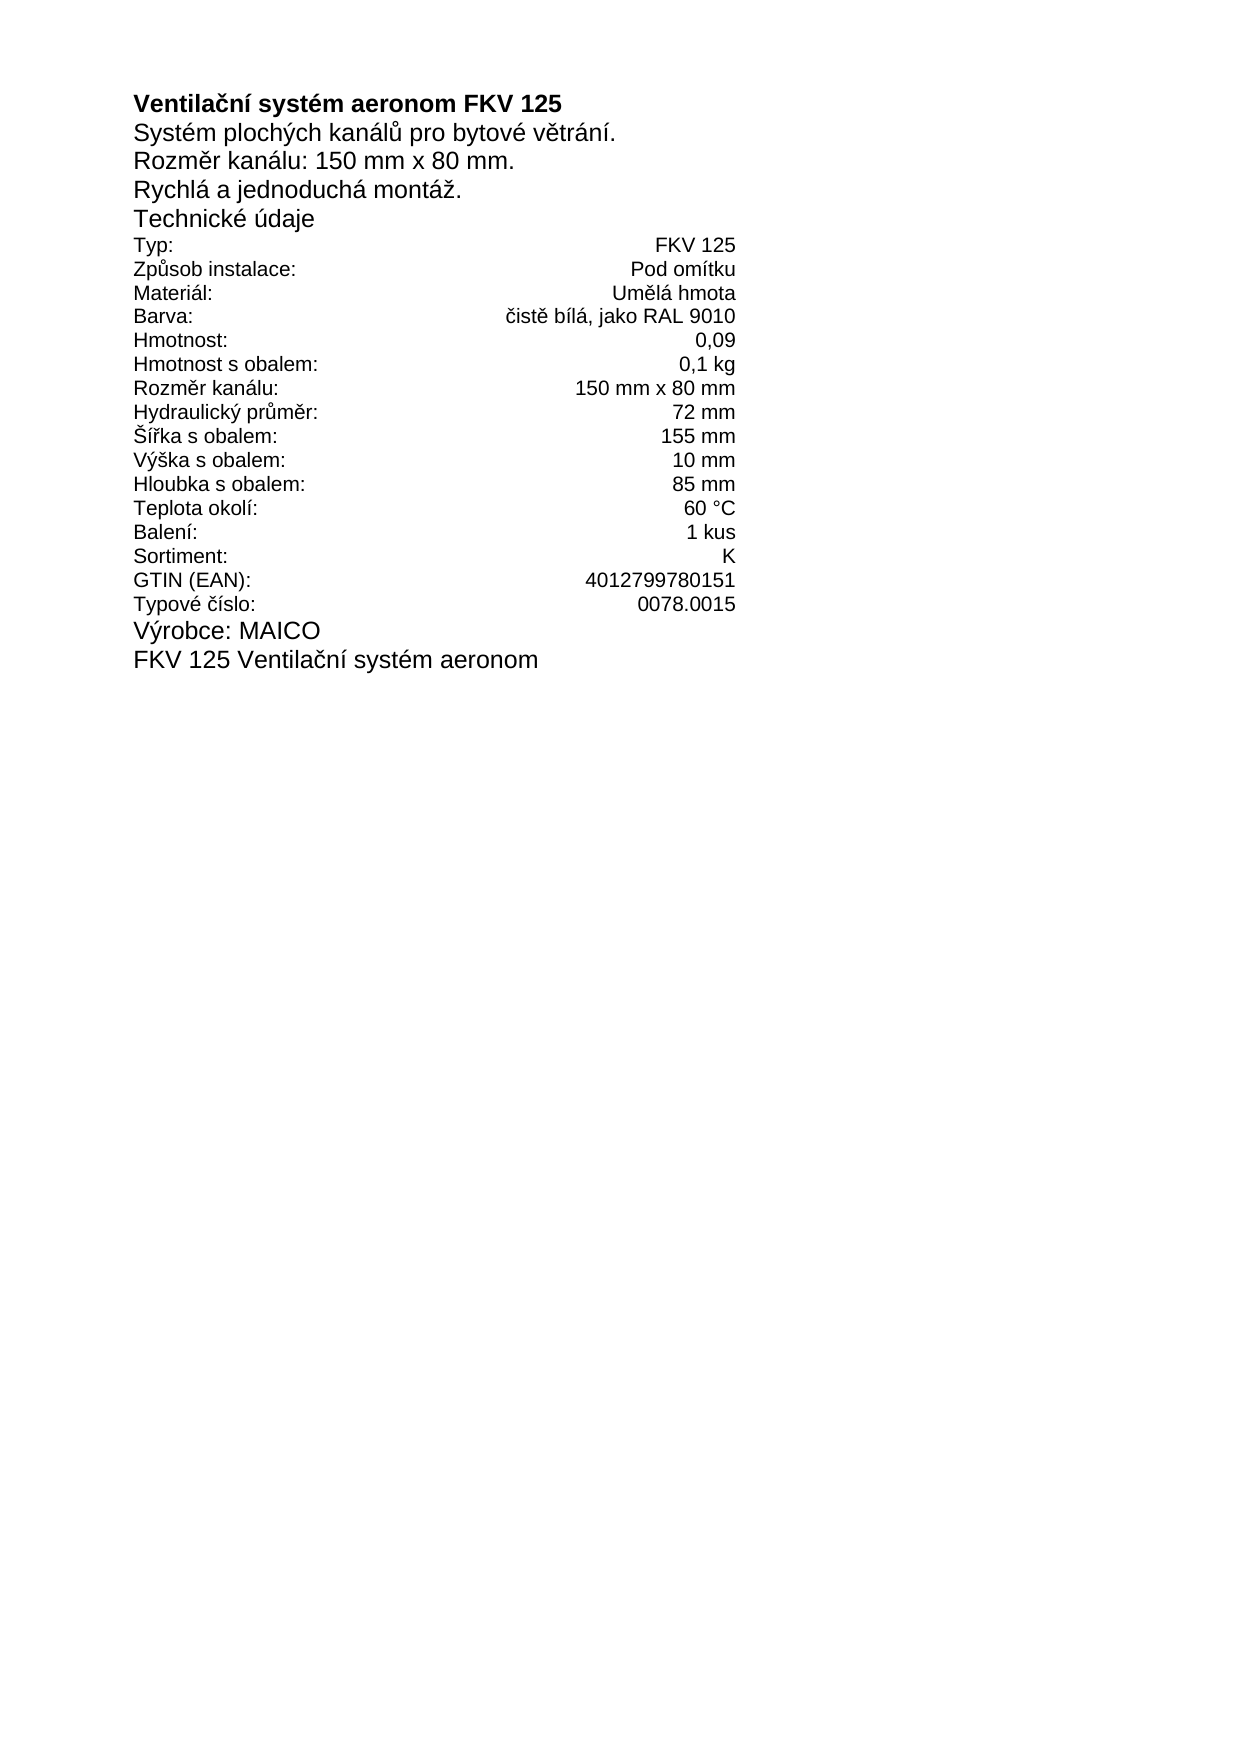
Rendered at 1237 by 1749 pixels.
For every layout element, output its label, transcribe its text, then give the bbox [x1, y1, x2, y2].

table_cell Rozměr kanálu: [122, 376, 434, 400]
table_cell 1 kus [434, 520, 747, 544]
table_cell Materiál: [122, 280, 434, 304]
text Výrobce: MAICO [133, 616, 1148, 644]
table_cell Šířka s obalem: [122, 424, 434, 448]
table_header Typ: [122, 233, 434, 256]
text Rozměr kanálu: 150 mm x 80 mm. [133, 146, 1148, 175]
table_cell 150 mm x 80 mm [434, 376, 747, 400]
table_cell Typové číslo: [122, 592, 434, 616]
table_cell Způsob instalace: [122, 256, 434, 280]
table_header FKV 125 [434, 233, 747, 256]
table_cell Hydraulický průměr: [122, 400, 434, 424]
text Rychlá a jednoduchá montáž. [133, 175, 1148, 204]
table_cell 10 mm [434, 448, 747, 472]
table_cell Sortiment: [122, 544, 434, 568]
text FKV 125 Ventilační systém aeronom [133, 644, 1148, 673]
table_cell Hmotnost s obalem: [122, 352, 434, 376]
table_cell GTIN (EAN): [122, 568, 434, 592]
table_cell 4012799780151 [434, 568, 747, 592]
table_cell 155 mm [434, 424, 747, 448]
table_cell Pod omítku [434, 256, 747, 280]
table_cell čistě bílá, jako RAL 9010 [434, 304, 747, 328]
table_cell Teplota okolí: [122, 496, 434, 520]
table_cell Barva: [122, 304, 434, 328]
table_cell 85 mm [434, 472, 747, 496]
table_cell Umělá hmota [434, 280, 747, 304]
table_cell Výška s obalem: [122, 448, 434, 472]
table_cell Hmotnost: [122, 328, 434, 352]
table_cell 0,09 [434, 328, 747, 352]
table_cell 60 °C [434, 496, 747, 520]
table_cell Hloubka s obalem: [122, 472, 434, 496]
table_cell Balení: [122, 520, 434, 544]
table_cell 0,1 kg [434, 352, 747, 376]
table_cell 72 mm [434, 400, 747, 424]
text Systém plochých kanálů pro bytové větrání. [133, 117, 1148, 146]
table_cell K [434, 544, 747, 568]
table_cell 0078.0015 [434, 592, 747, 616]
text Technické údaje [133, 204, 1148, 232]
text Ventilační systém aeronom FKV 125 [133, 89, 1148, 117]
